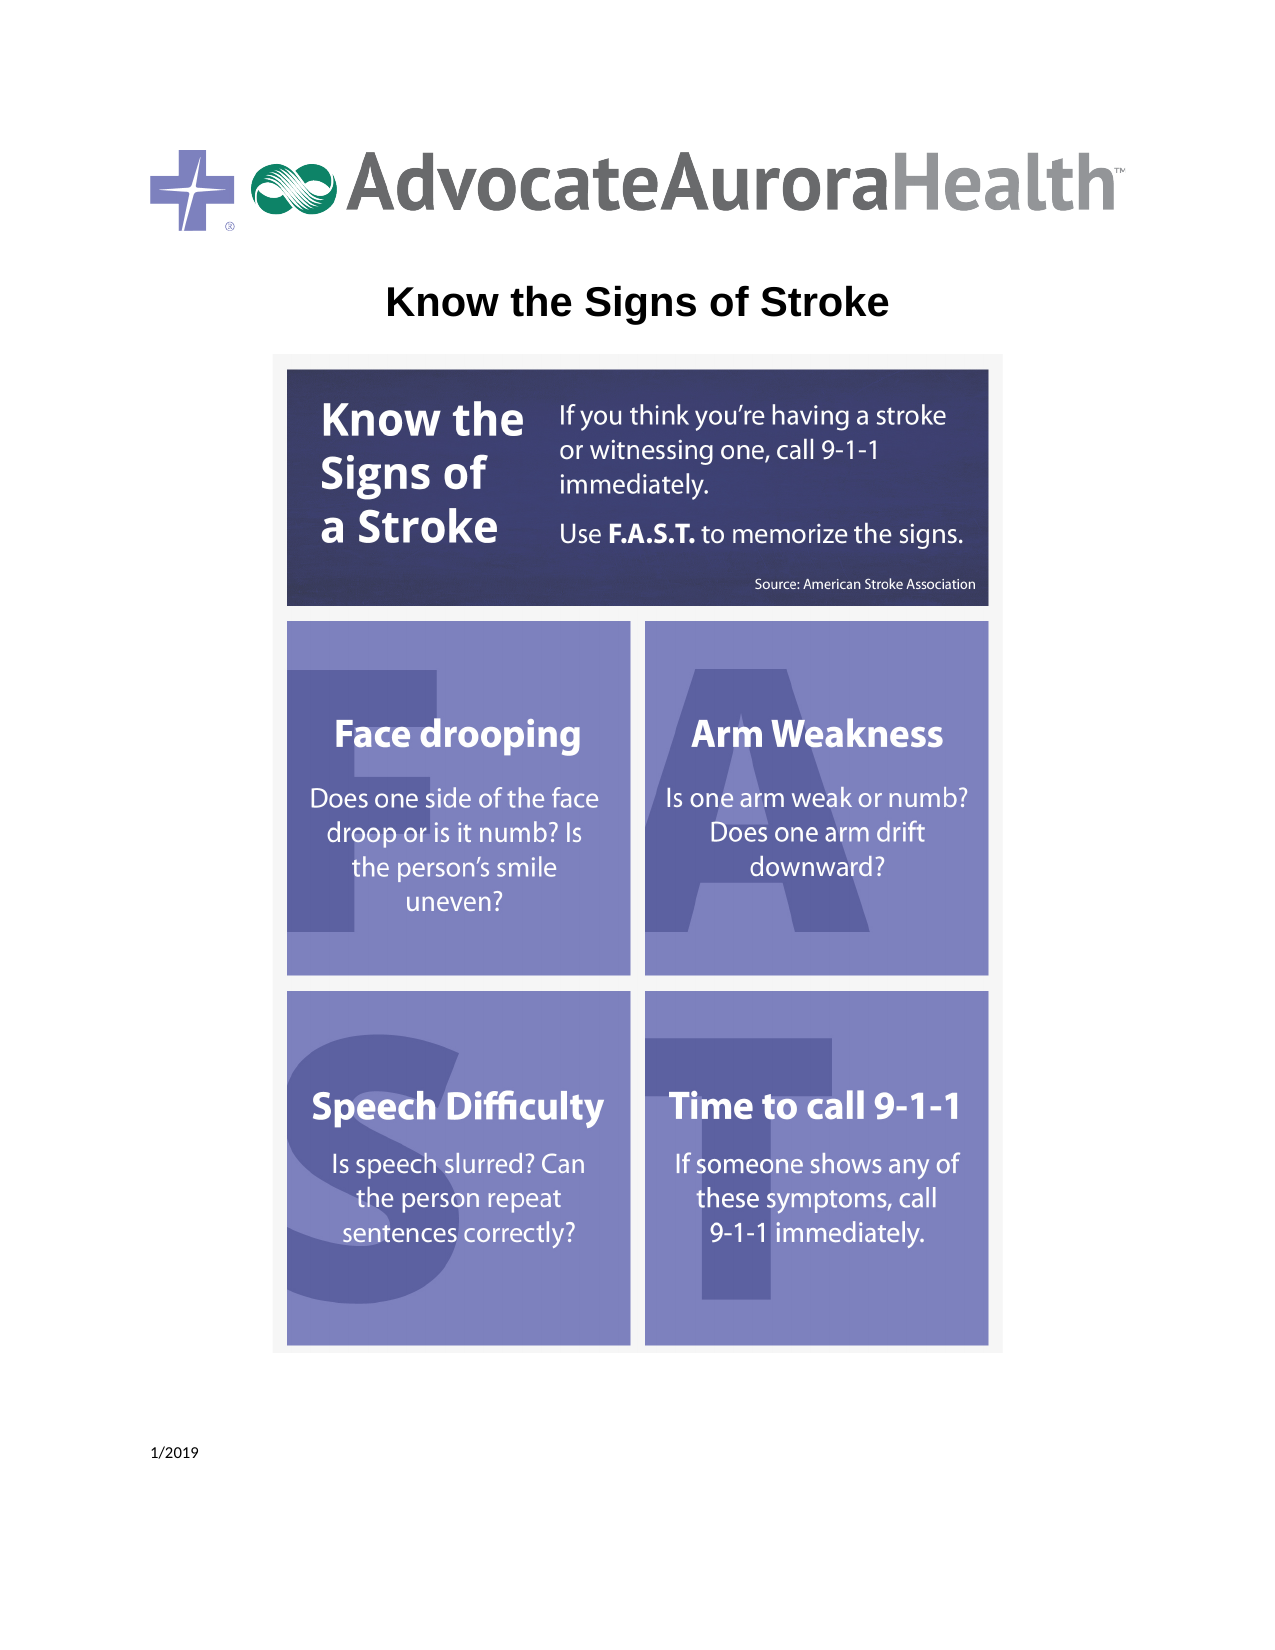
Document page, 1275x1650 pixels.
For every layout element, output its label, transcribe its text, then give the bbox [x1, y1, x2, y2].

text Know the Signs of Stroke [150, 278, 1125, 326]
picture [150, 150, 1125, 231]
picture [272, 354, 1003, 1353]
text 1/2019 [150, 1443, 1125, 1463]
